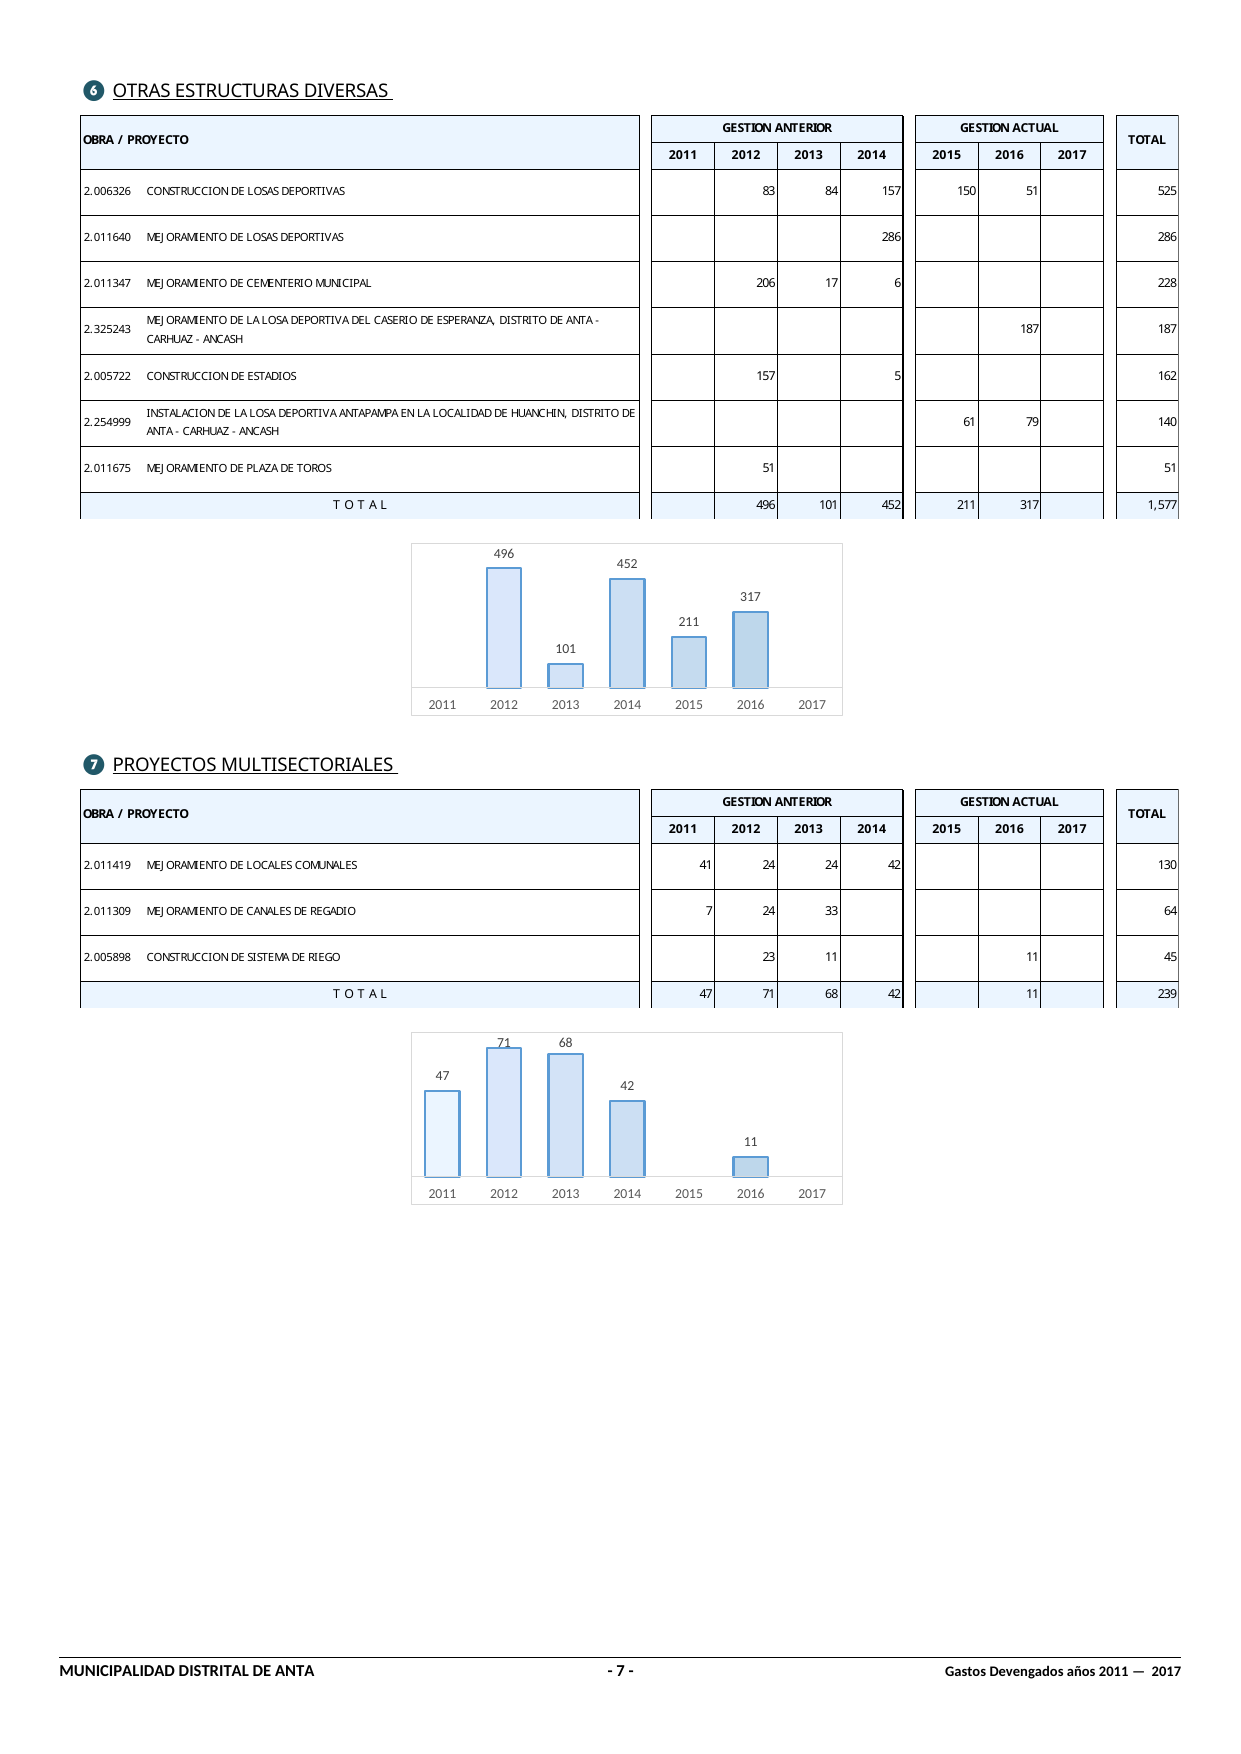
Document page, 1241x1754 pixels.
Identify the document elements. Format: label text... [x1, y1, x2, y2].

table_header ❼ PROYECTOS MULTISECTORIALES [59, 745, 1195, 1211]
table_header ❻ OTRAS ESTRUCTURAS DIVERSAS [59, 71, 1195, 722]
